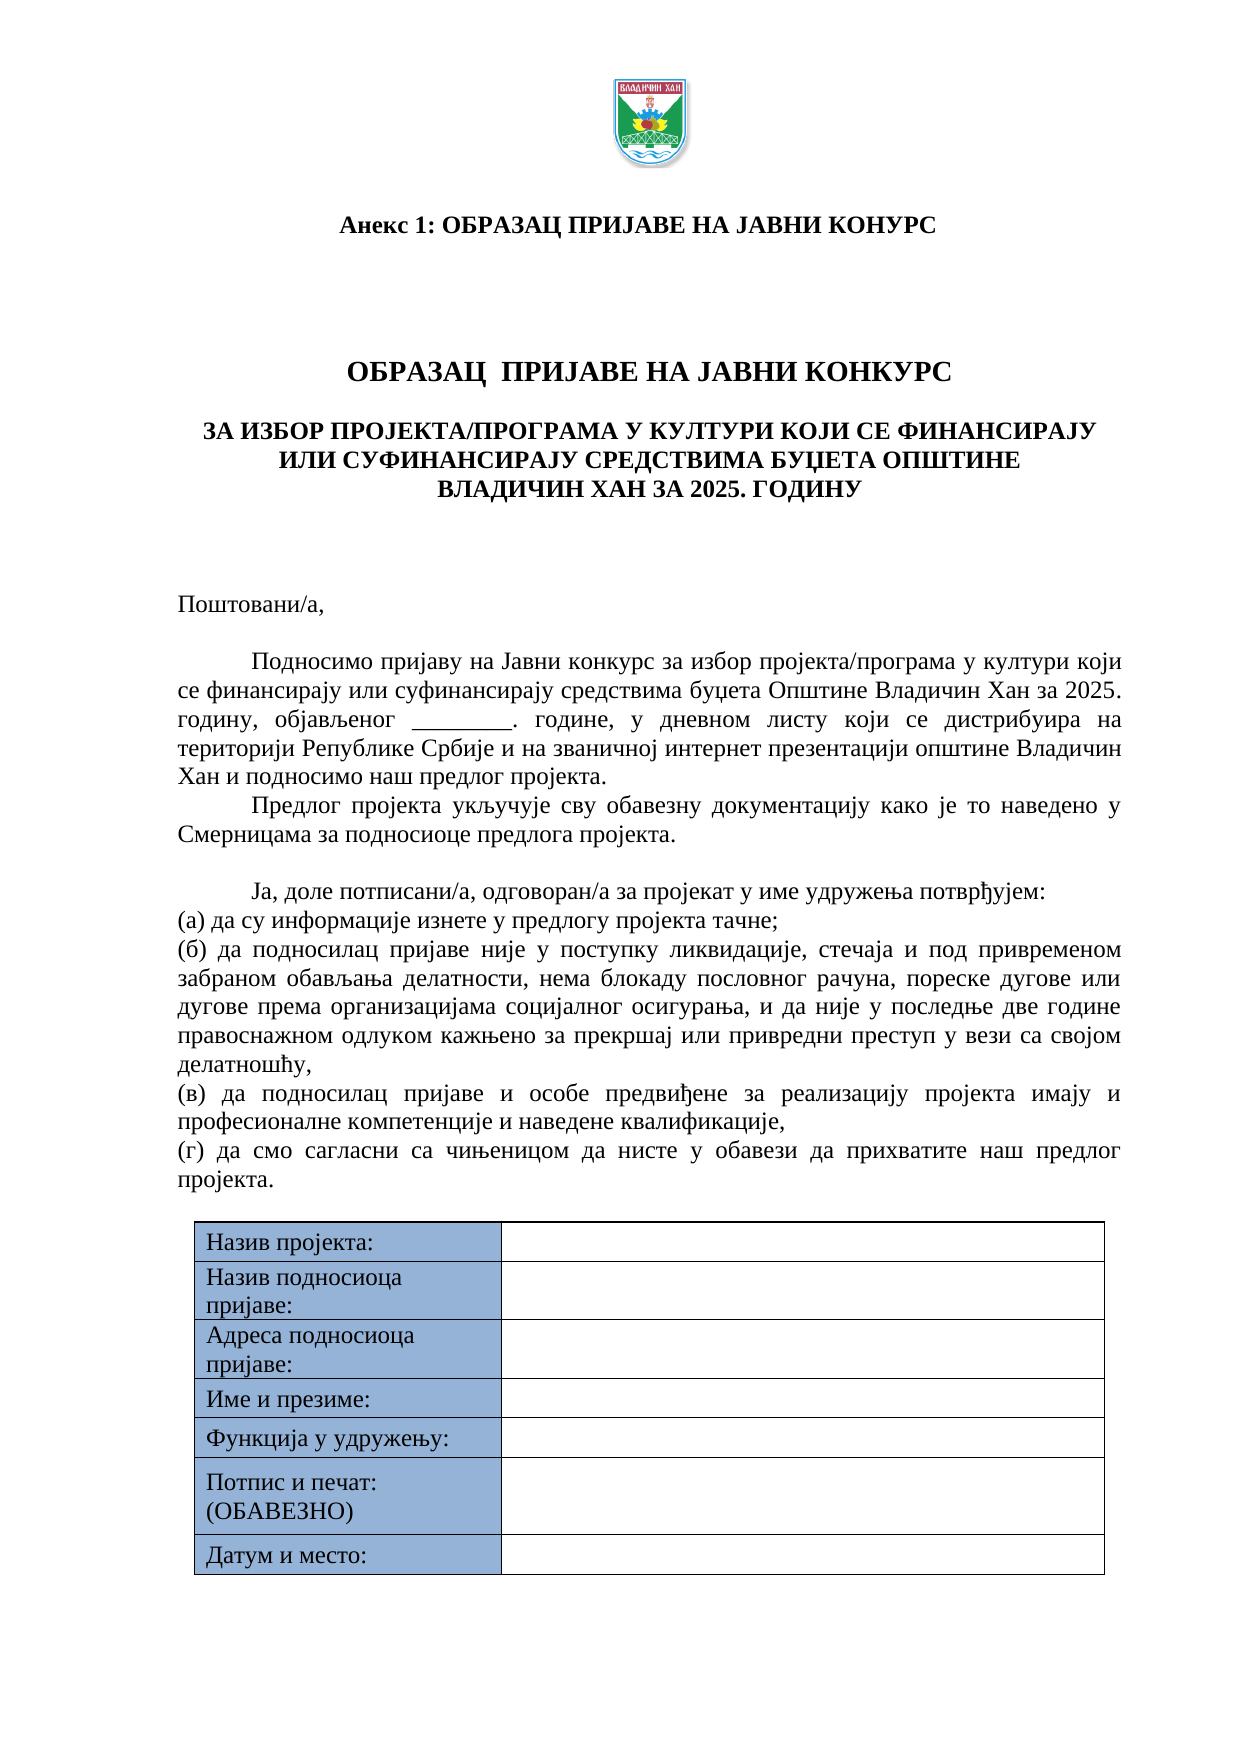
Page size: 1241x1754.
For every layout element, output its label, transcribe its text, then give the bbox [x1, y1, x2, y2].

table_cell [502, 1535, 1104, 1574]
text Предлог пројекта укључује сву обавезну документацију како је то наведено у Cмерницама за подносиоце предлога пројекта. [177, 790, 1122, 848]
table_cell Потпис и печат: (ОБАВЕЗНО) [195, 1458, 501, 1534]
text ВЛАДИЧИН ХАН ЗА 2025. ГОДИНУ [177, 474, 1122, 503]
table_cell [502, 1262, 1104, 1319]
text (б) да подносилац пријаве није у поступку ликвидације, стечаја и под привременом забраном обављања делатности, нема блокаду пословног рачуна, пореске дугове или дугове према организацијама социјалног осигурања, и да није у последње две године правоснажном одлуком кажњено за прекршај или привредни преступ у вези са својом делатношћу, [177, 934, 1122, 1078]
table_header Назив пројекта: [195, 1223, 501, 1261]
table_header Анекс 1: ОБРАЗАЦ ПРИЈАВЕ НА ЈАВНИ КОНУРС [166, 210, 1110, 239]
table_header [502, 1223, 1104, 1261]
text Ја, доле потписани/а, одговоран/a за пројекат у име удружења потврђујем: [177, 876, 1122, 905]
text (в) да подносилац пријаве и особе предвиђене за реализацију пројекта имају и професионалне компетенције и наведене квалификације, [177, 1078, 1122, 1135]
text ЗА ИЗБОР ПРОЈЕКТА/ПРОГРАМА У КУЛТУРИ КОЈИ СЕ ФИНАНСИРАЈУ ИЛИ СУФИНАНСИРАЈУ СРЕДСТВИМА БУЏЕТА ОПШТИНЕ [177, 416, 1122, 474]
table_cell [502, 1379, 1104, 1417]
picture [591, 73, 709, 182]
text (г) да смо сагласни са чињеницом да нисте у обавези да прихватите наш предлог пројекта. [177, 1135, 1122, 1193]
table_cell [502, 1418, 1104, 1457]
table_cell Датум и место: [195, 1535, 501, 1574]
table_cell [502, 1320, 1104, 1378]
table_cell Функција у удружењу: [195, 1418, 501, 1457]
text (а) да су информације изнете у предлогу пројекта тачне; [177, 905, 1122, 934]
text Поштовани/а, [177, 589, 1122, 618]
text Подносимо пријаву на Јавни конкурс за избор пројекта/програма у култури који се финансирају или суфинансирају средствима буџета Општине Владичин Хан за 2025. годину, објављеног ________. године, у дневном листу који се дистрибуира на територији Републике Србије и на званичној интернет презентацији општине Владичин Хан и подносимо наш предлог пројекта. [177, 646, 1122, 790]
table_cell [502, 1458, 1104, 1534]
table_cell Назив подносиоца пријаве: [195, 1262, 501, 1319]
table_cell Адреса подносиоца пријаве: [195, 1320, 501, 1378]
text ОБРАЗАЦ ПРИЈАВЕ НА ЈАВНИ КОНКУРС [177, 354, 1122, 388]
table_cell Име и презиме: [195, 1379, 501, 1417]
